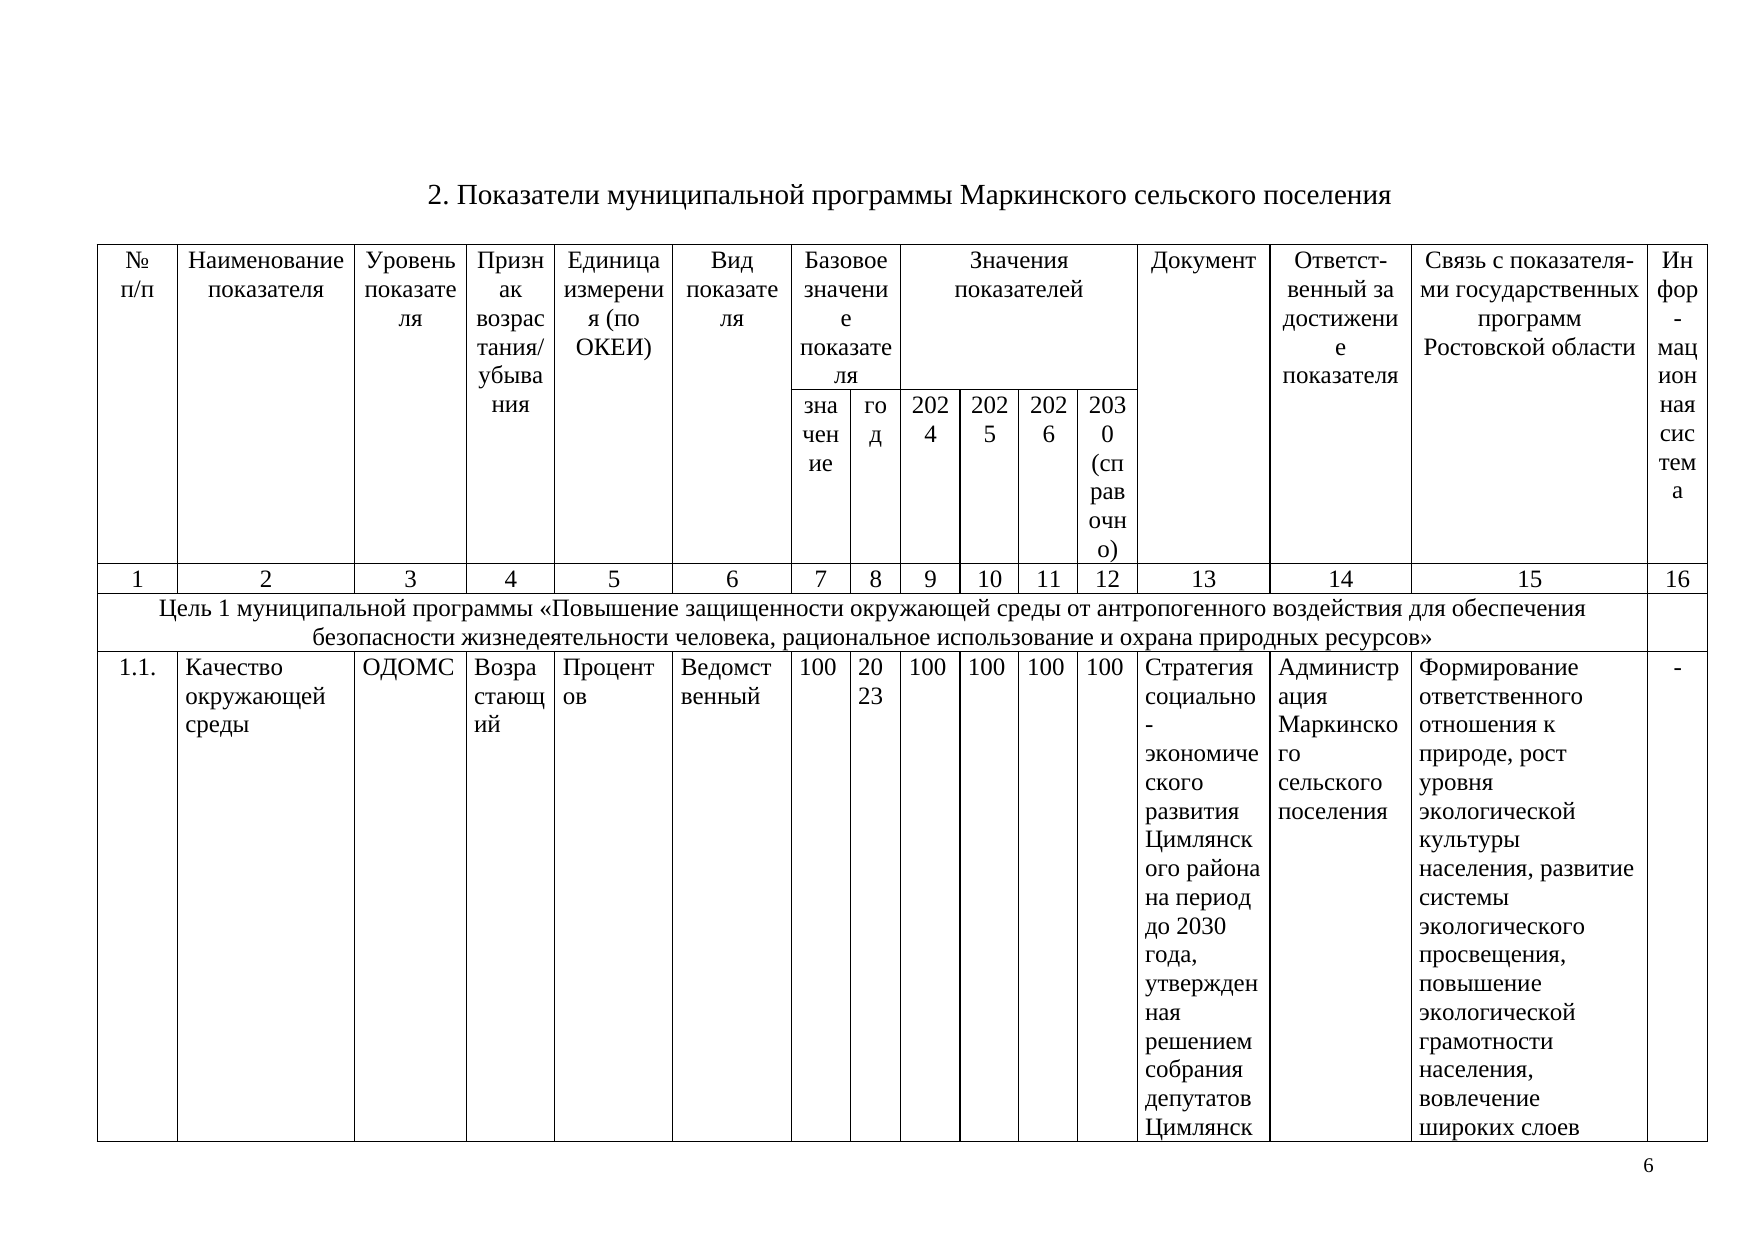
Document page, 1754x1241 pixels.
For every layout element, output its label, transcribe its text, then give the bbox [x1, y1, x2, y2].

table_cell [1271, 652, 1411, 1141]
table_header Наименование показателя [178, 245, 354, 563]
table_cell 2 [178, 564, 354, 592]
table_header Связь с показателя-ми государственных программ Ростовской области [1412, 245, 1647, 563]
table_header Единица измерения (по ОКЕИ) [555, 245, 672, 563]
table_cell 100 [792, 652, 850, 1141]
table_cell 2030 (справочно) [1078, 390, 1137, 563]
table_cell 10 [961, 564, 1018, 592]
table_cell Процентов [555, 652, 672, 1141]
table_cell Возрастающий [467, 652, 554, 1141]
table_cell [178, 652, 354, 1141]
table_cell 5 [555, 564, 672, 592]
table_header Инфор-мационная система [1648, 245, 1707, 563]
table_cell 8 [851, 564, 900, 592]
table_cell Ведомственный [673, 652, 791, 1141]
table_header Базовое значение показателя [792, 245, 900, 389]
table_cell - [1648, 652, 1707, 1141]
table_cell 16 [1648, 564, 1707, 592]
table_cell 9 [901, 564, 959, 592]
table_cell 2023 [851, 652, 900, 1141]
table_header Признак возрастания/убывания [467, 245, 554, 563]
table_cell 14 [1271, 564, 1411, 592]
table_cell 1 [98, 564, 177, 592]
table_cell 12 [1078, 564, 1137, 592]
table_cell 100 [961, 652, 1018, 1141]
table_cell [1412, 652, 1647, 1141]
table_cell 100 [1019, 652, 1077, 1141]
table_header Ответст-венный за достижение показателя [1271, 245, 1411, 563]
table_cell 15 [1412, 564, 1647, 592]
table_cell [1648, 594, 1707, 651]
table_header Значения показателей [901, 245, 1137, 389]
table_cell 100 [901, 652, 959, 1141]
table_cell значение [792, 390, 850, 563]
table_cell 2025 [961, 390, 1018, 563]
table_header Уровень показателя [355, 245, 466, 563]
table_header № п/п [98, 245, 177, 563]
table_cell 13 [1138, 564, 1269, 592]
table_cell 2024 [901, 390, 959, 563]
table_cell 3 [355, 564, 466, 592]
table_cell Цель 1 муниципальной программы «Повышение защищенности окружающей среды от антропогенного воздействия для обеспечения безопасности жизнедеятельности человека, рациональное использование и охрана природных ресурсов» [98, 594, 1647, 651]
table_header Вид показателя [673, 245, 791, 563]
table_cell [1138, 652, 1269, 1141]
text 2. Показатели муниципальной программы Маркинского сельского поселения [89, 177, 1657, 211]
table_cell год [851, 390, 900, 563]
table_cell 2026 [1019, 390, 1077, 563]
table_cell 11 [1019, 564, 1077, 592]
table_cell 1.1. [98, 652, 177, 1141]
table_cell 4 [467, 564, 554, 592]
table_cell 100 [1078, 652, 1137, 1141]
table_cell ОДОМС [355, 652, 466, 1141]
table_cell 6 [673, 564, 791, 592]
table_cell 7 [792, 564, 850, 592]
table_header Документ [1138, 245, 1269, 563]
